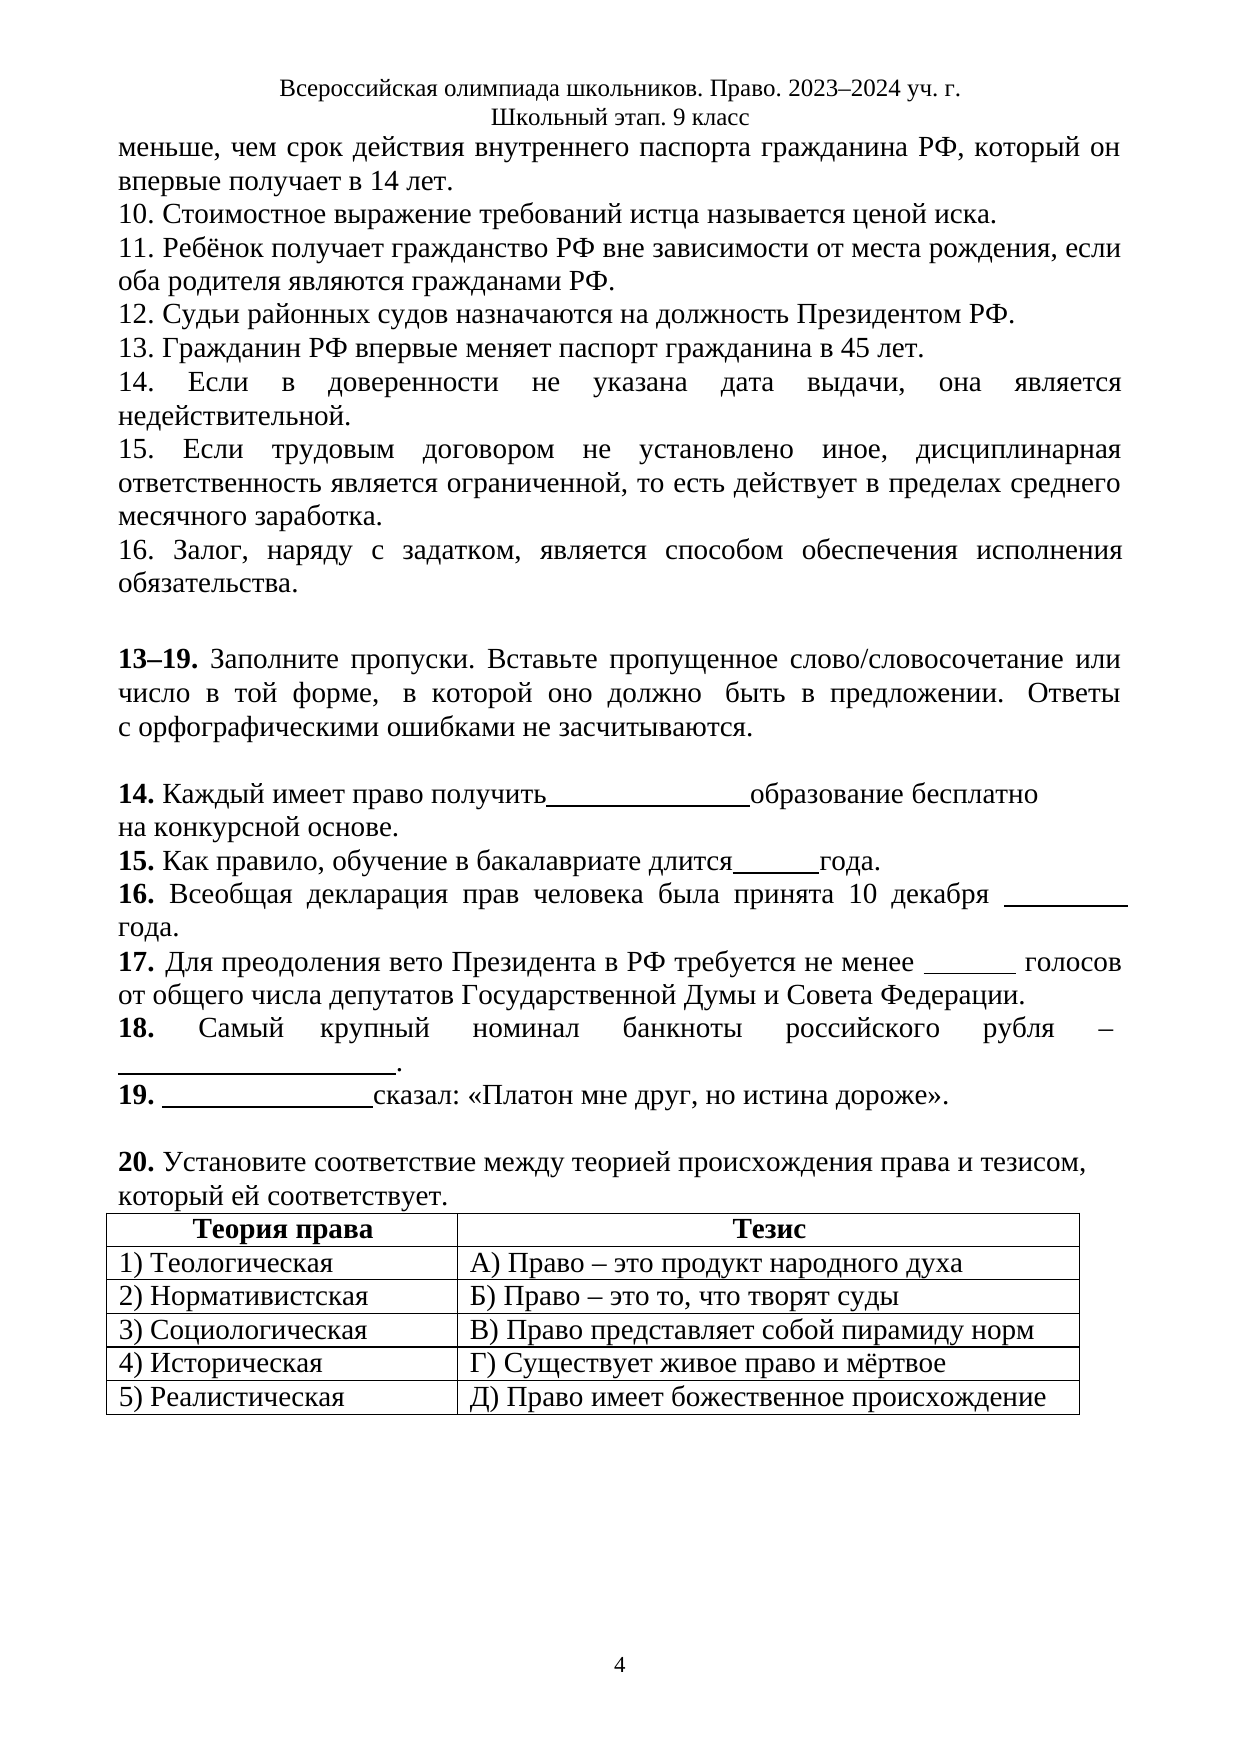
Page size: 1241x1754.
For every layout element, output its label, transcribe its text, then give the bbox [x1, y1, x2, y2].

table_cell Г) Существует живое право и мёртвое [458, 1348, 1079, 1380]
table_cell 3) Социологическая [107, 1314, 457, 1346]
table_cell 4) Историческая [107, 1348, 457, 1380]
table_cell 5) Реалистическая [107, 1381, 457, 1413]
text года. [118, 910, 1140, 944]
list Как правило, обучение в бакалавриате длится года. [118, 843, 1140, 877]
table_header Тезис [458, 1214, 1079, 1246]
list Для преодоления вето Президента в РФ требуется не менее голосов от общего числа депутатов Государственной Думы и Совета Федерации. [118, 944, 1122, 1011]
list Если трудовым договором не установлено иное, дисциплинарная ответственность является ограниченной, то есть действует в пределах среднего месячного заработка. [118, 431, 1122, 532]
list Если в доверенности не указана дата выдачи, она является недействительной. [118, 364, 1122, 431]
table_cell 1) Теологическая [107, 1247, 457, 1279]
list Ребёнок получает гражданство РФ вне зависимости от места рождения, если оба родителя являются гражданами РФ. [118, 230, 1122, 297]
table_cell Д) Право имеет божественное происхождение [458, 1381, 1079, 1413]
list Гражданин РФ впервые меняет паспорт гражданина в 45 лет. [118, 330, 1140, 364]
list Самый крупный номинал банкноты российского рубля – [118, 1011, 1140, 1044]
table_cell А) Право – это продукт народного духа [458, 1247, 1079, 1279]
table_cell 2) Нормативистская [107, 1280, 457, 1313]
list Судьи районных судов назначаются на должность Президентом РФ. [118, 297, 1140, 330]
list Каждый имеет право получить образование бесплатно на конкурсной основе. [118, 776, 1038, 843]
list Установите соответствие между теорией происхождения права и тезисом, который ей соответствует. [118, 1144, 1087, 1211]
table_header Теория права [107, 1214, 457, 1246]
text 13–19. Заполните пропуски. Вставьте пропущенное слово/словосочетание или число в той форме, в которой оно должно быть в предложении. Ответы с орфографическими ошибками не засчитываются. [118, 642, 1122, 742]
list Залог, наряду с задатком, является способом обеспечения исполнения обязательства. [118, 532, 1122, 599]
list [118, 129, 1122, 196]
table_cell Б) Право – это то, что творят суды [458, 1280, 1079, 1313]
list Стоимостное выражение требований истца называется ценой иска. [118, 196, 1140, 230]
table_cell В) Право представляет собой пирамиду норм [458, 1314, 1079, 1346]
list Всеобщая декларация прав человека была принята 10 декабря [118, 877, 1140, 910]
text . [118, 1044, 1140, 1078]
list сказал: «Платон мне друг, но истина дороже». [118, 1078, 1140, 1111]
